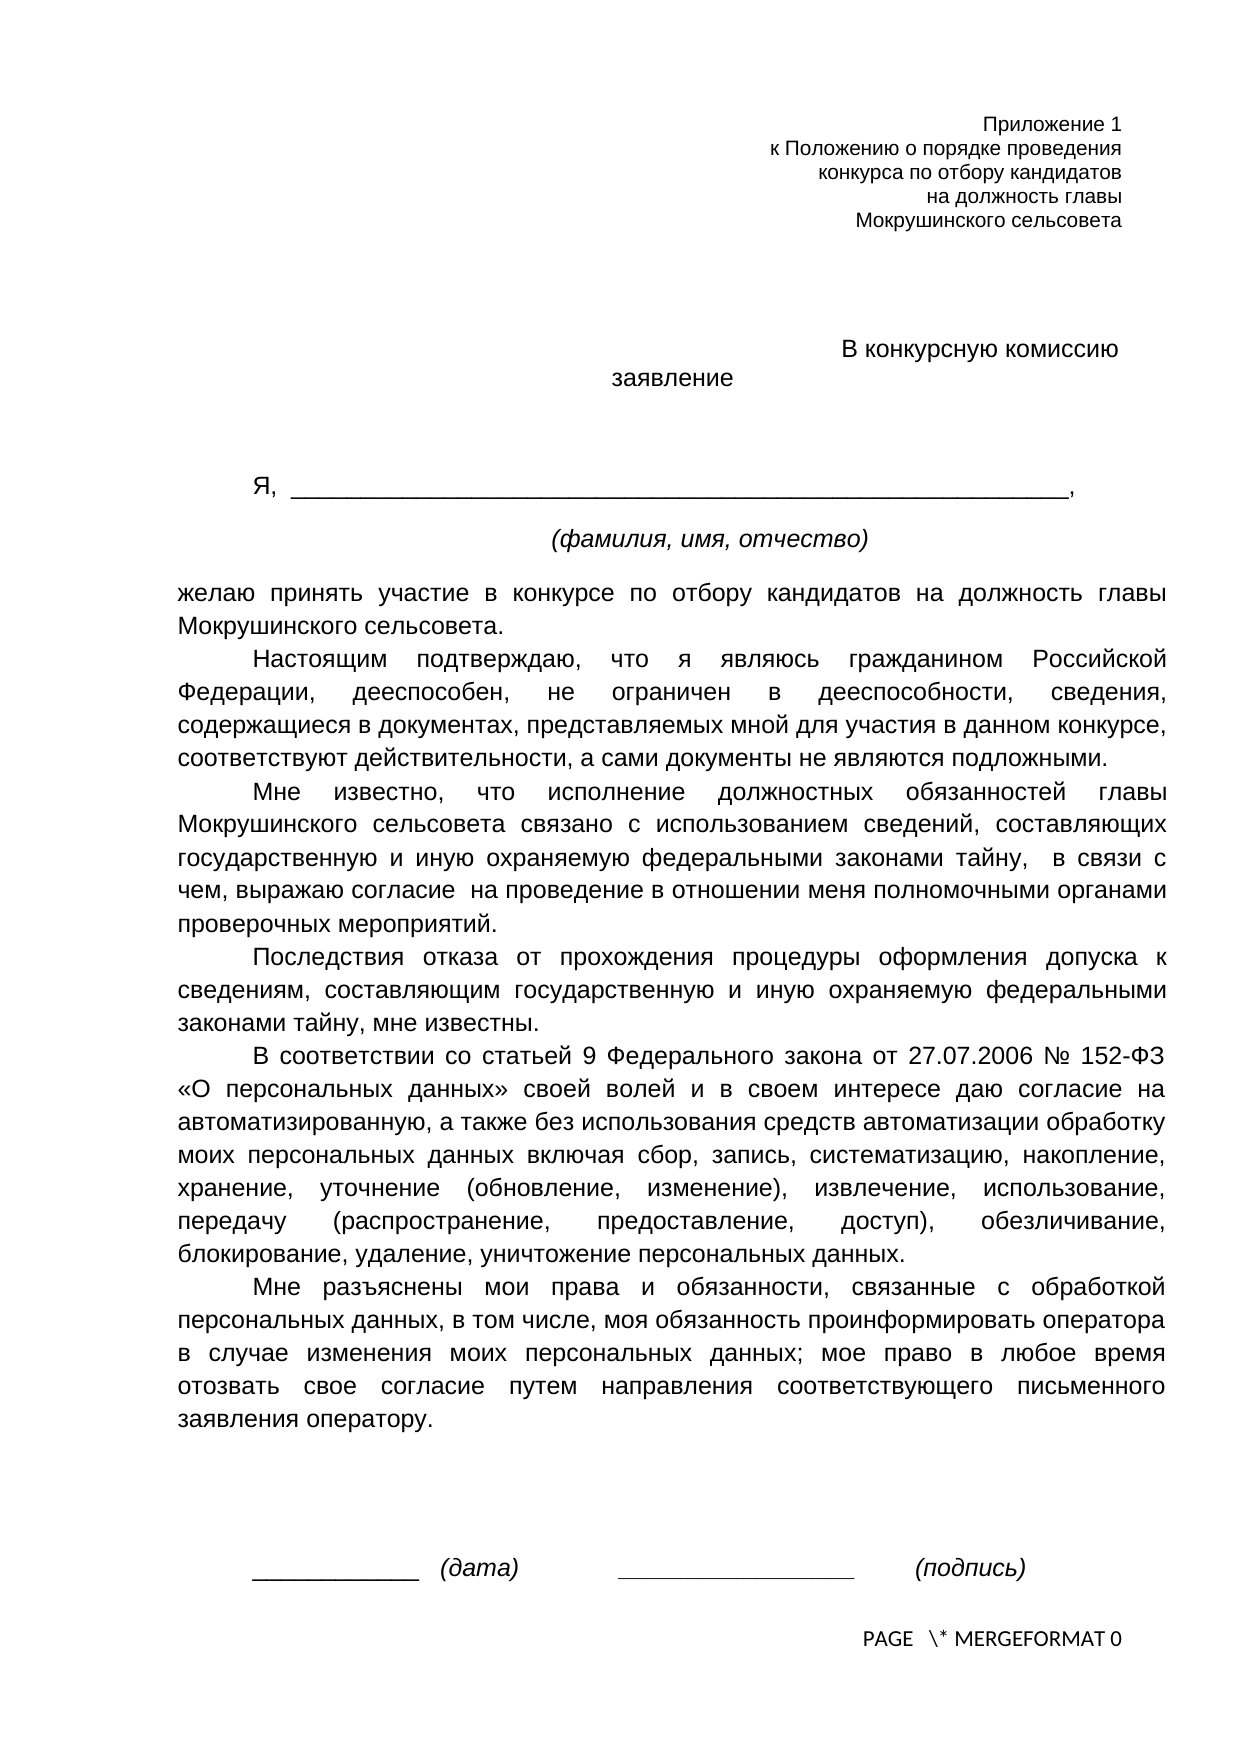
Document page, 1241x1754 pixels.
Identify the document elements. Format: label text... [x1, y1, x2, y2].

text Настоящим подтверждаю, что я являюсь гражданином Российской Федерации, дееспособен, не ограничен в дееспособности, сведения, содержащиеся в документах, представляемых мной для участия в данном конкурсе, соответствуют действительности, а сами документы не являются подложными. [177, 644, 1168, 772]
text В соответствии со статьей 9 Федерального закона от 27.07.2006 № 152-ФЗ «О персональных данных» своей волей и в своем интересе даю согласие на автоматизированную, а также без использования средств автоматизации обработку моих персональных данных включая сбор, запись, систематизацию, накопление, хранение, уточнение (обновление, изменение), извлечение, использование, передачу (распространение, предоставление, доступ), обезличивание, блокирование, удаление, уничтожение персональных данных. [177, 1041, 1167, 1267]
text Я, ________________________________________________________, [177, 471, 1168, 499]
text В конкурсную комиссию [795, 334, 1168, 363]
text Последствия отказа от прохождения процедуры оформления допуска к сведениям, составляющим государственную и иную охраняемую федеральными законами тайну, мне известны. [177, 942, 1168, 1036]
text к Положению о порядке проведения [177, 136, 1122, 160]
text Приложение 1 [177, 112, 1122, 136]
text желаю принять участие в конкурсе по отбору кандидатов на должность главы Мокрушинского сельсовета. [177, 578, 1168, 640]
text Мокрушинского сельсовета [177, 208, 1122, 232]
text на должность главы [177, 184, 1122, 208]
text Мне разъяснены мои права и обязанности, связанные с обработкой персональных данных, в том числе, моя обязанность проинформировать оператора в случае изменения моих персональных данных; мое право в любое время отозвать свое согласие путем направления соответствующего письменного заявления оператору. [177, 1272, 1167, 1433]
text конкурса по отбору кандидатов [177, 160, 1122, 184]
text ____________ (дата) _________________ (подпись) [177, 1552, 1168, 1581]
text (фамилия, имя, отчество) [177, 524, 1168, 553]
text заявление [177, 363, 1168, 392]
text Мне известно, что исполнение должностных обязанностей главы Мокрушинского сельсовета связано с использованием сведений, составляющих государственную и иную охраняемую федеральными законами тайну, в связи с чем, выражаю согласие на проведение в отношении меня полномочными органами проверочных мероприятий. [177, 776, 1168, 937]
